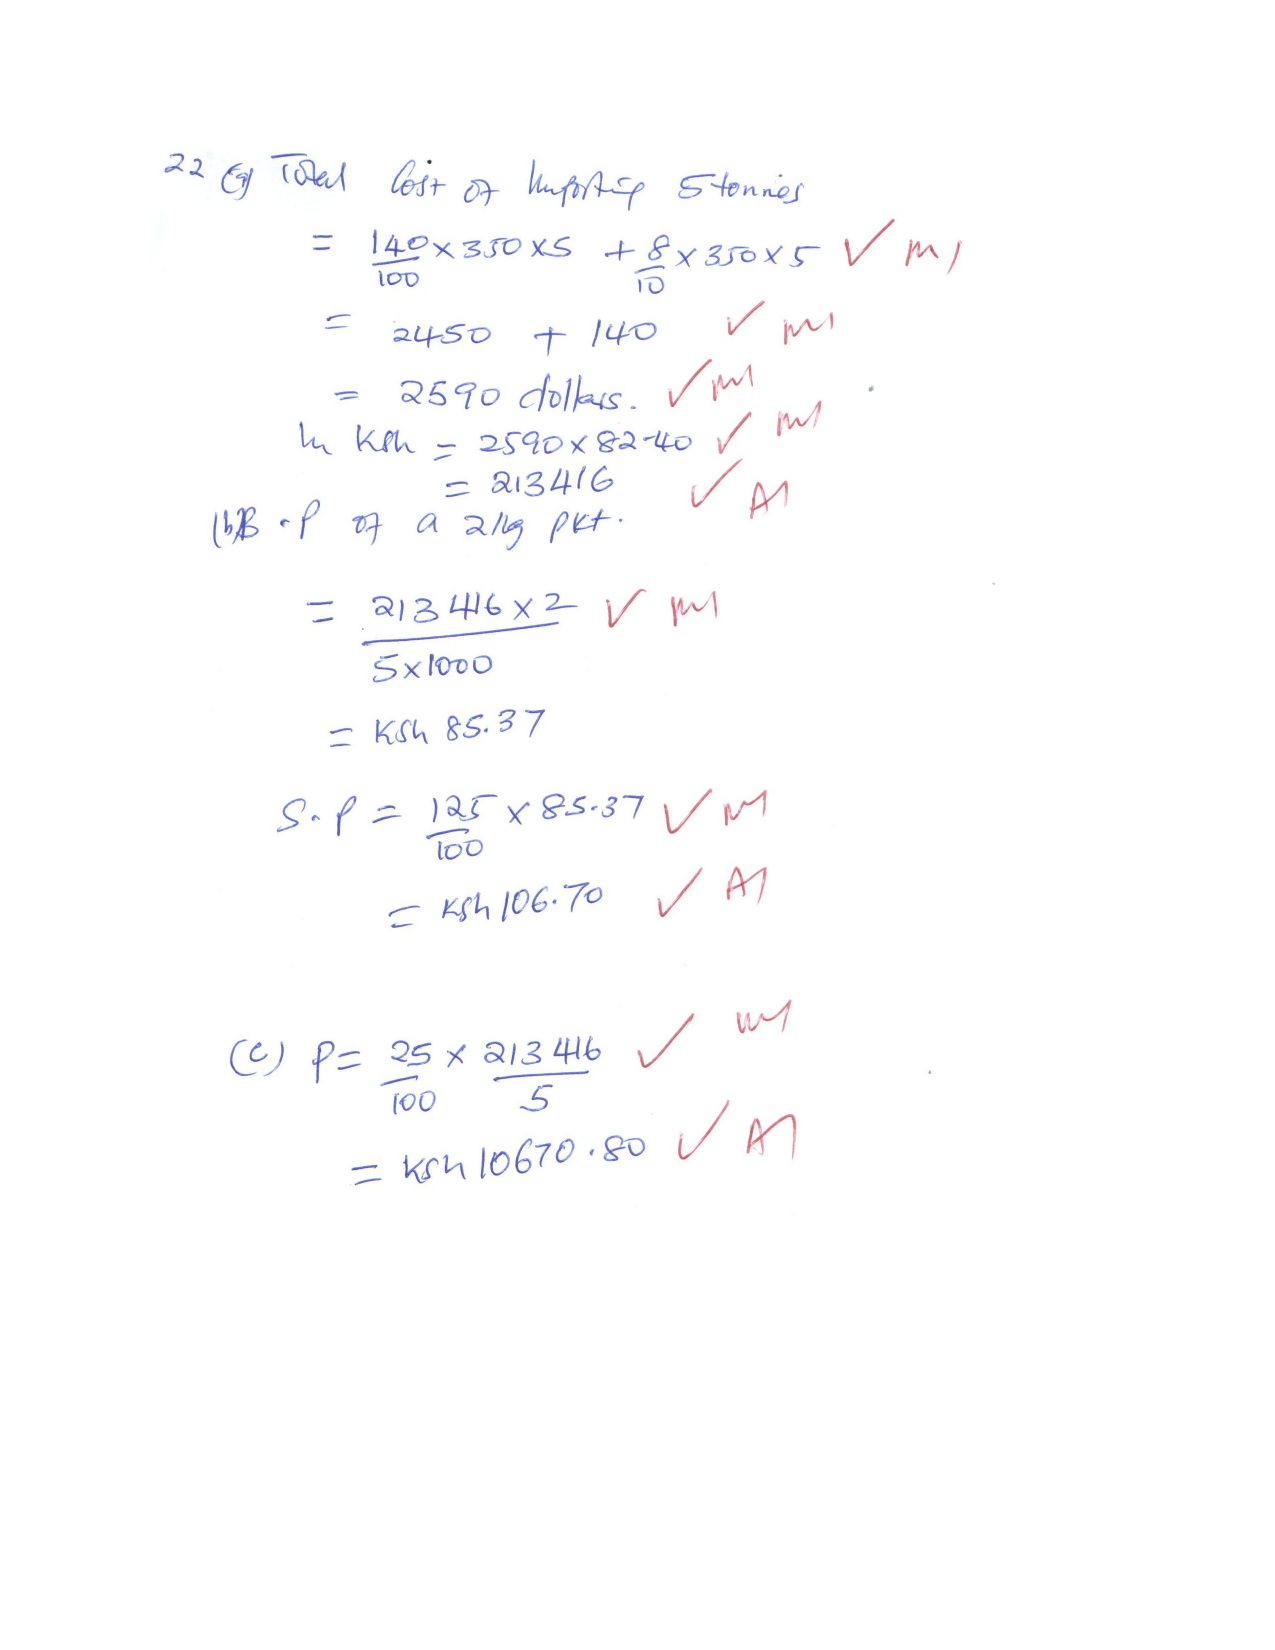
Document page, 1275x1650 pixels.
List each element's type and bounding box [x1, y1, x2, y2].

picture [150, 150, 999, 1236]
